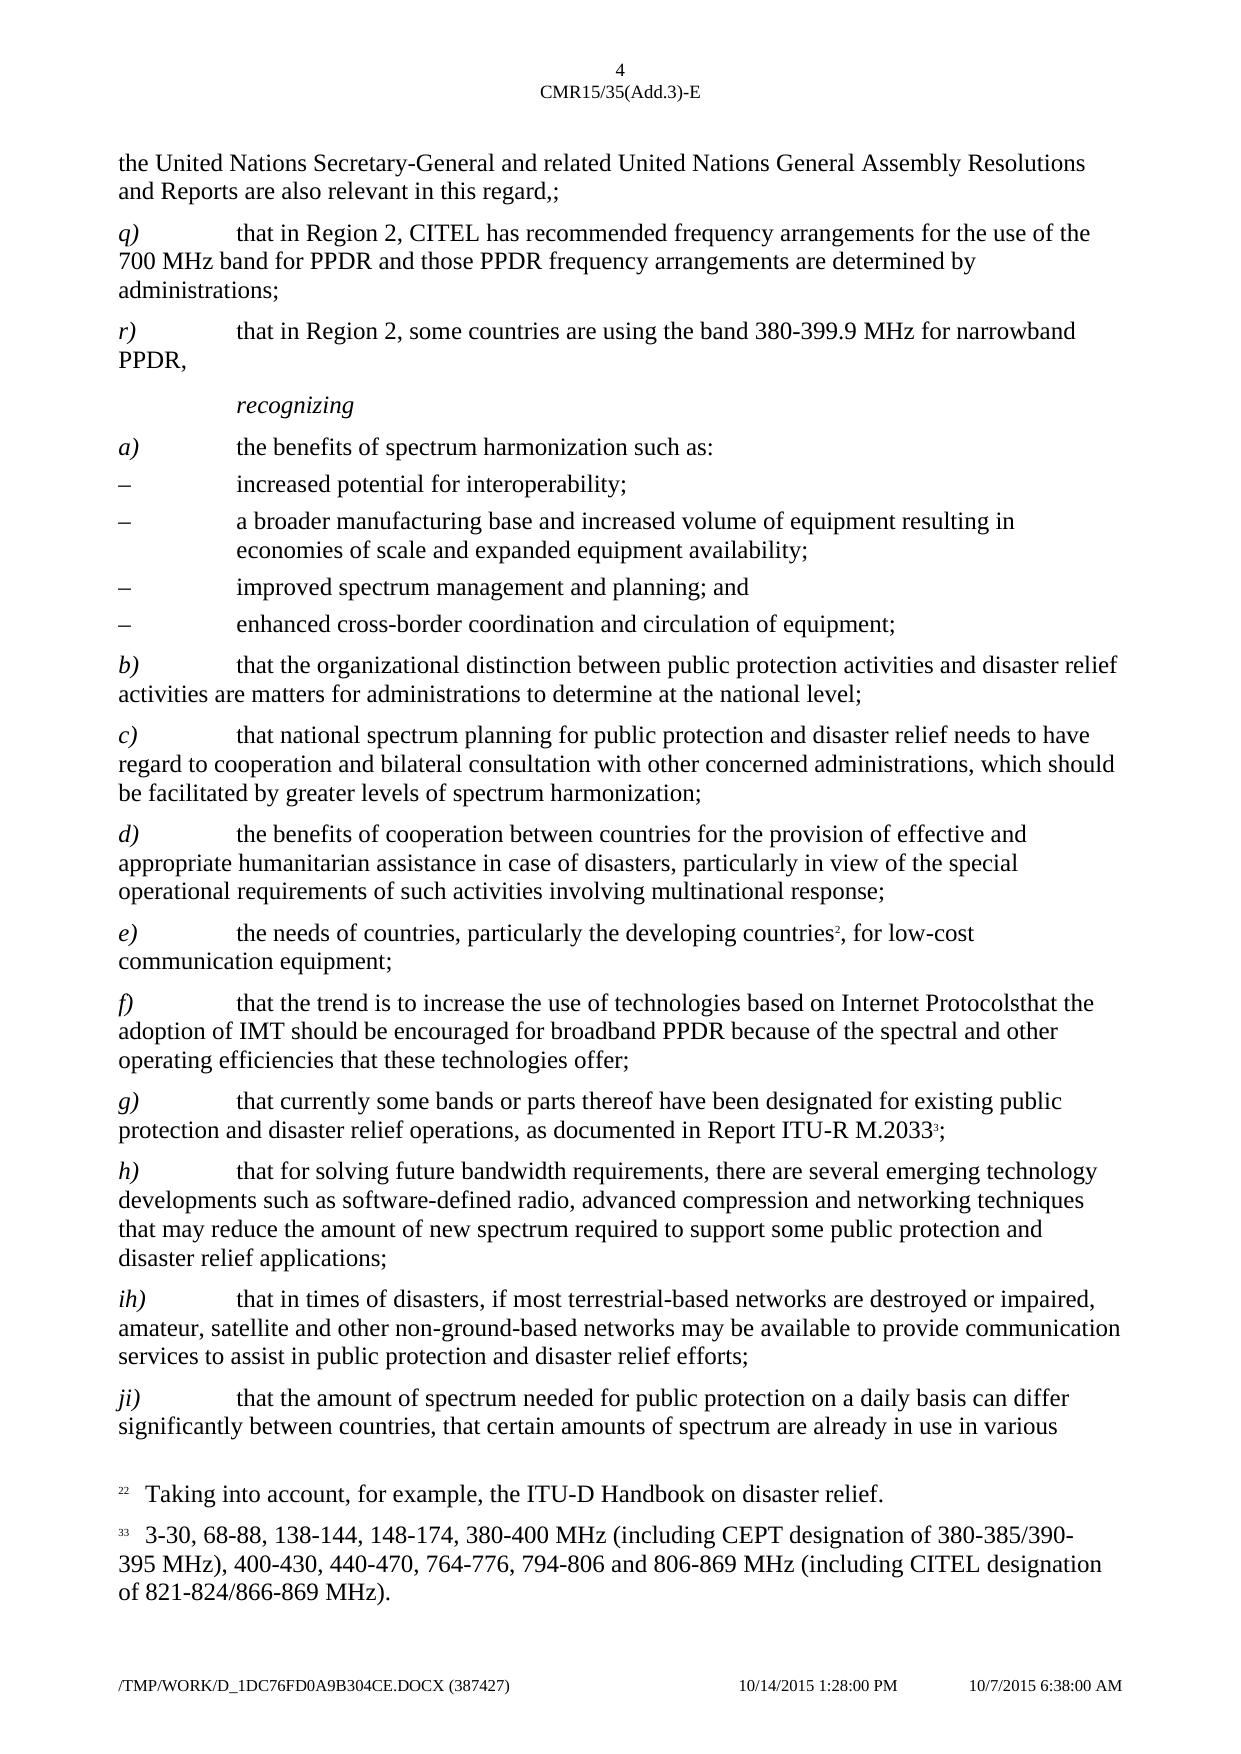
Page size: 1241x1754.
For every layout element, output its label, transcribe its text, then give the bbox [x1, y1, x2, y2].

text recognizing [236, 391, 1122, 419]
text a) the benefits of spectrum harmonization such as: [118, 432, 1122, 461]
text e) the needs of countries, particularly the developing countries2, for low-cost communication equipment; [118, 918, 1122, 975]
text b) that the organizational distinction between public protection activities and disaster relief activities are matters for administrations to determine at the national level; [118, 650, 1122, 708]
text d) the benefits of cooperation between countries for the provision of effective and appropriate humanitarian assistance in case of disasters, particularly in view of the special operational requirements of such activities involving multinational response; [118, 819, 1122, 905]
text g) that currently some bands or parts thereof have been designated for existing public protection and disaster relief operations; [118, 1086, 1122, 1144]
text ) that the Tampere Convention on the Provision of Telecommunications Resources for Disaster Mitigation and Relief Operations (Tampere, 1998), an international treaty deposited with the United Nations Secretary-General and related United Nations General Assembly Resolutions and Reports are also relevant in this regard [118, 148, 1122, 205]
text ) that in times of disasters, if most terrestrial-based networks are destroyed or impaired, amateur, satellite and other non-ground-based networks may be available to provide communication services to assist in public protection and disaster relief efforts; [118, 1284, 1122, 1370]
text f) ; [118, 988, 1122, 1074]
text c) that national spectrum planning for public protection and disaster relief needs to have regard to cooperation and bilateral consultation with other concerned administrations, which should be facilitated by greater levels of spectrum harmonization; [118, 720, 1122, 806]
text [118, 1383, 1122, 1440]
text – enhanced cross-border coordination and circulation of equipment; [118, 609, 1122, 638]
text – a broader manufacturing base and increased volume of equipment resulting in economies of scale and expanded equipment availability; [118, 506, 1122, 563]
text – increased potential for interoperability; [118, 469, 1122, 498]
text – improved spectrum management and planning; and [118, 572, 1122, 601]
